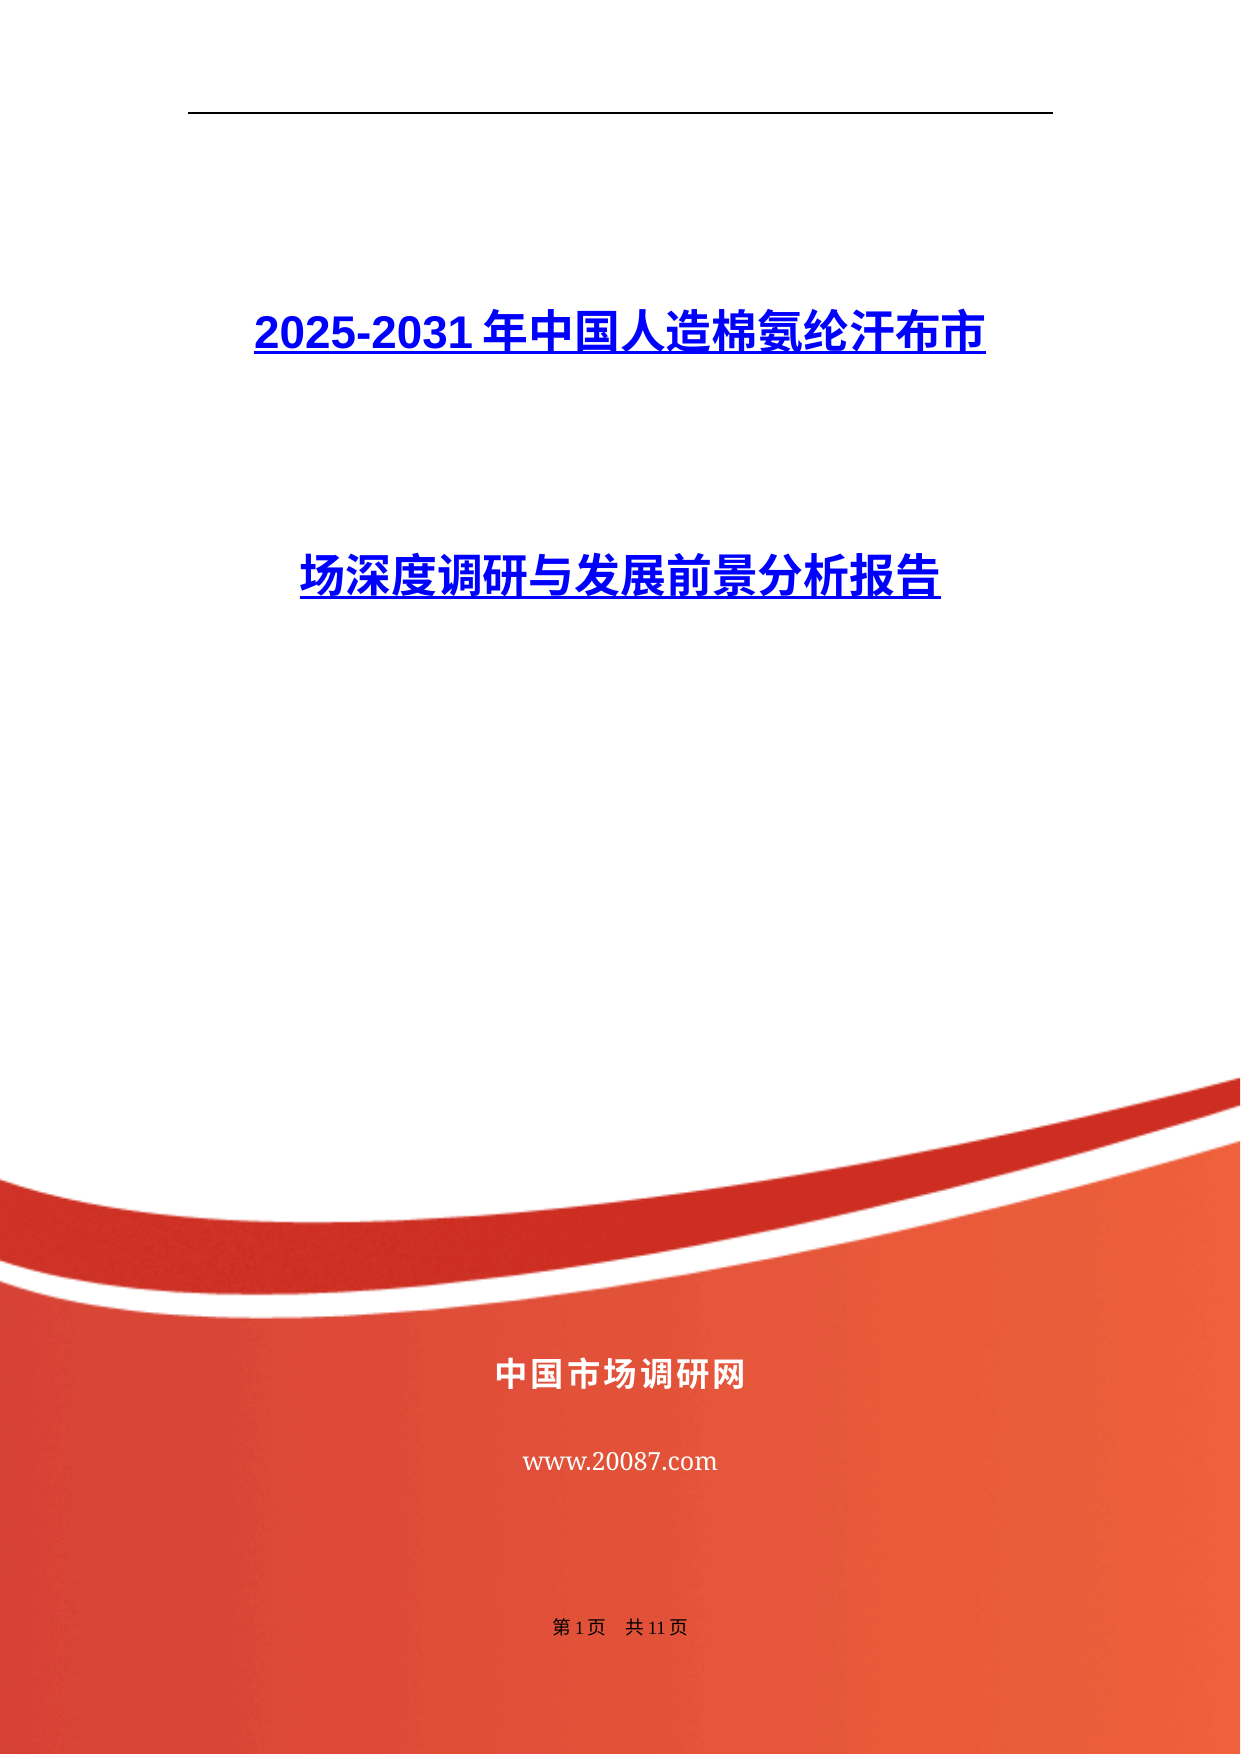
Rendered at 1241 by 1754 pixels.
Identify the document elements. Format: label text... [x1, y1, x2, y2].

subtitle 中国市场调研网 [187, 1339, 1053, 1404]
table_header 2025-2031年中国人造棉氨纶汗布市场深度调研与发展前景分析报告 [188, 207, 1053, 773]
text www.20087.com [187, 1428, 1053, 1493]
picture [0, 1006, 1241, 1754]
